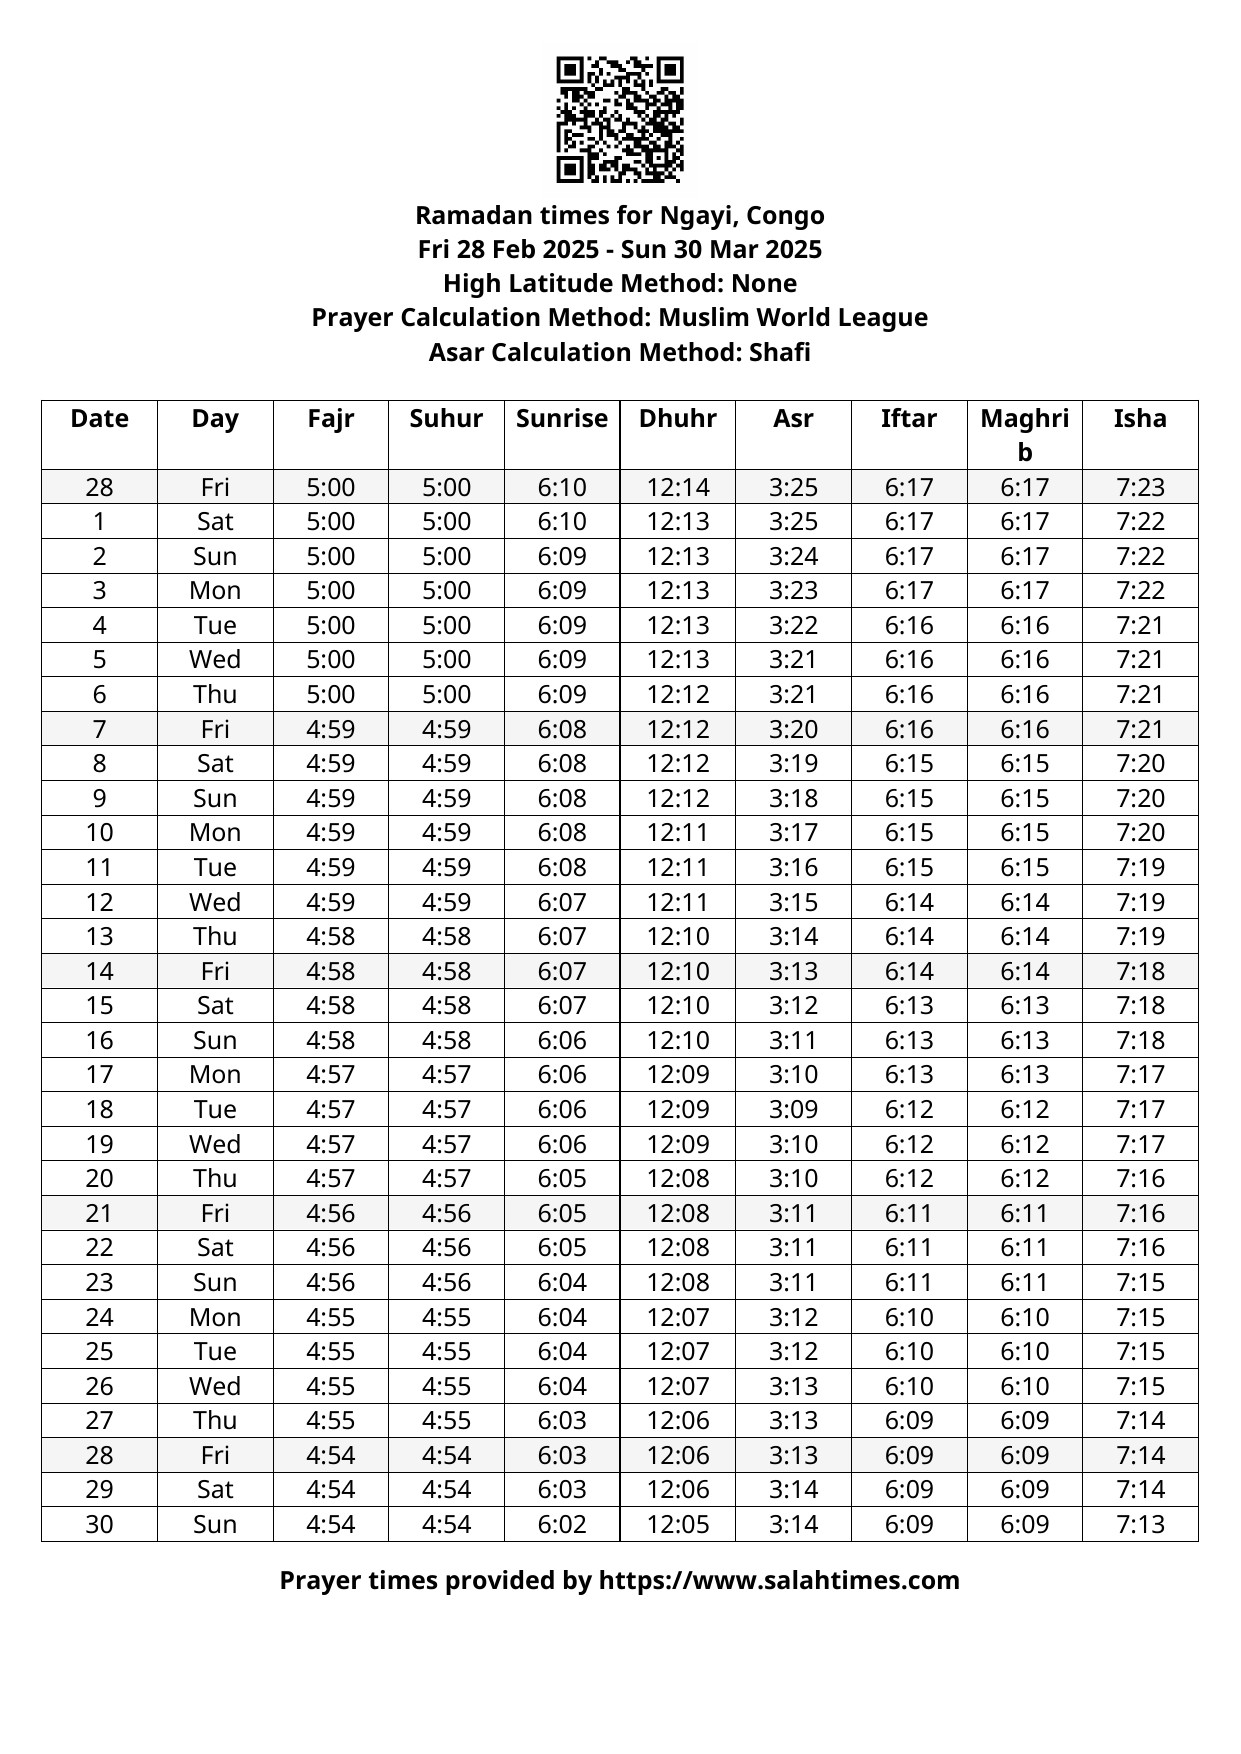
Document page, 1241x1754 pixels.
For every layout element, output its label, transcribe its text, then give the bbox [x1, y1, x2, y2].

table_cell 6:17 [852, 470, 967, 503]
text Prayer Calculation Method: Muslim World League [42, 300, 1198, 334]
table_cell 6:11 [852, 1265, 967, 1299]
table_cell 3:22 [736, 608, 851, 642]
table_cell 12:13 [621, 643, 735, 676]
table_cell 12:13 [621, 504, 735, 538]
table_cell 23 [42, 1265, 157, 1299]
table_cell 7:22 [1083, 539, 1198, 572]
table_cell 6:12 [968, 1161, 1082, 1195]
table_cell 12:09 [621, 1127, 735, 1160]
table_cell 3:23 [736, 574, 851, 607]
table_cell 6:16 [852, 608, 967, 642]
table_cell 7:17 [1083, 1058, 1198, 1091]
table_cell 3:21 [736, 677, 851, 711]
table_cell 7:18 [1083, 989, 1198, 1022]
table_cell 6:17 [968, 504, 1082, 538]
table_header Suhur [389, 401, 504, 469]
table_cell 7:16 [1083, 1196, 1198, 1229]
table_cell 4:54 [389, 1438, 504, 1472]
table_cell 12:13 [621, 539, 735, 572]
table_cell 7 [42, 712, 157, 745]
table_cell 4:56 [274, 1265, 388, 1299]
table_cell 12:10 [621, 919, 735, 953]
table_cell 3:14 [736, 919, 851, 953]
table_cell 24 [42, 1300, 157, 1333]
table_cell 6:12 [968, 1127, 1082, 1160]
table_cell 28 [42, 470, 157, 503]
table_cell 4:58 [274, 1023, 388, 1057]
table_cell 7:21 [1083, 677, 1198, 711]
table_cell 26 [42, 1369, 157, 1402]
table_cell 28 [42, 1438, 157, 1472]
table_cell 6:09 [505, 677, 619, 711]
table_cell 6:07 [505, 919, 619, 953]
table_cell 12:08 [621, 1161, 735, 1195]
table_cell 6:17 [968, 539, 1082, 572]
table_cell 6:09 [968, 1404, 1082, 1437]
table_cell 4:55 [274, 1404, 388, 1437]
table_cell Thu [158, 1404, 273, 1437]
table_cell 12 [42, 885, 157, 918]
table_cell 4:59 [274, 712, 388, 745]
table_cell 7:22 [1083, 504, 1198, 538]
table_cell 7:14 [1083, 1473, 1198, 1506]
table_cell 6:16 [852, 677, 967, 711]
table_cell 6:06 [505, 1127, 619, 1160]
table_cell 6:04 [505, 1265, 619, 1299]
table_cell 7:19 [1083, 885, 1198, 918]
table_cell 6:08 [505, 781, 619, 814]
table_cell Fri [158, 1438, 273, 1472]
table_cell 4:58 [274, 954, 388, 987]
table_cell Sat [158, 746, 273, 780]
table_cell 7:18 [1083, 954, 1198, 987]
table_cell Wed [158, 885, 273, 918]
table_cell 4:55 [389, 1369, 504, 1402]
table_cell 6:10 [505, 504, 619, 538]
table_cell 6:05 [505, 1231, 619, 1264]
table_cell 19 [42, 1127, 157, 1160]
table_cell 6:11 [968, 1265, 1082, 1299]
table_cell 4:56 [274, 1196, 388, 1229]
table_cell 7:21 [1083, 712, 1198, 745]
table_cell 6:15 [968, 850, 1082, 884]
table_cell 12:12 [621, 746, 735, 780]
table_cell 3:17 [736, 816, 851, 849]
table_cell 12:06 [621, 1404, 735, 1437]
table_cell 6:05 [505, 1161, 619, 1195]
table_cell Fri [158, 470, 273, 503]
table_cell 3:10 [736, 1161, 851, 1195]
table_cell 12:12 [621, 781, 735, 814]
table_cell 6 [42, 677, 157, 711]
table_cell 3:13 [736, 1369, 851, 1402]
table_cell 6:09 [852, 1438, 967, 1472]
table_cell 3:11 [736, 1196, 851, 1229]
table_cell 6:11 [852, 1196, 967, 1229]
table_cell 4:58 [274, 919, 388, 953]
table_cell 3:12 [736, 989, 851, 1022]
table_cell 6:09 [505, 608, 619, 642]
table_cell 4:58 [389, 989, 504, 1022]
table_cell 6:15 [852, 816, 967, 849]
table_cell 7:23 [1083, 470, 1198, 503]
table_cell 4:59 [274, 781, 388, 814]
table_cell 6:07 [505, 954, 619, 987]
table_header Iftar [852, 401, 967, 469]
table_cell 4:57 [274, 1092, 388, 1126]
table_cell 4:59 [274, 885, 388, 918]
table_cell 6:08 [505, 712, 619, 745]
table_cell 6:13 [968, 989, 1082, 1022]
table_cell 4:57 [389, 1161, 504, 1195]
table_cell 4:58 [274, 989, 388, 1022]
table_cell Sun [158, 1265, 273, 1299]
table_cell 6:16 [968, 712, 1082, 745]
table_cell 3:24 [736, 539, 851, 572]
table_cell 12:11 [621, 885, 735, 918]
table_cell 6:14 [968, 954, 1082, 987]
table_cell 7:16 [1083, 1161, 1198, 1195]
table_cell 6:10 [968, 1334, 1082, 1368]
table_cell 6:04 [505, 1369, 619, 1402]
table_cell 6:16 [852, 643, 967, 676]
table_cell 6:12 [852, 1161, 967, 1195]
text Asar Calculation Method: Shafi [42, 334, 1198, 368]
table_cell 6:09 [968, 1473, 1082, 1506]
table_cell 12:06 [621, 1438, 735, 1472]
table_cell 12:14 [621, 470, 735, 503]
table_cell 3 [42, 574, 157, 607]
table_cell Sun [158, 1023, 273, 1057]
table_cell Tue [158, 1092, 273, 1126]
table_cell 6:07 [505, 885, 619, 918]
table_cell Fri [158, 1196, 273, 1229]
table_cell 4:56 [389, 1196, 504, 1229]
table_cell 5:00 [274, 504, 388, 538]
table_cell 3:10 [736, 1058, 851, 1091]
table_cell 2 [42, 539, 157, 572]
table_cell 5:00 [389, 574, 504, 607]
table_cell 3:12 [736, 1300, 851, 1333]
table_cell 6:09 [505, 539, 619, 572]
table_cell 3:11 [736, 1231, 851, 1264]
table_cell 4:54 [274, 1507, 388, 1541]
table_cell Mon [158, 1300, 273, 1333]
table_cell 4:55 [389, 1404, 504, 1437]
table_cell Mon [158, 816, 273, 849]
text High Latitude Method: None [42, 266, 1198, 300]
table_cell 3:14 [736, 1473, 851, 1506]
table_cell 6:10 [968, 1300, 1082, 1333]
table_cell 6:15 [852, 746, 967, 780]
table_cell 4:55 [274, 1369, 388, 1402]
table_cell 7:15 [1083, 1300, 1198, 1333]
table_cell 6:15 [968, 746, 1082, 780]
table_cell 7:21 [1083, 643, 1198, 676]
table_cell 7:20 [1083, 781, 1198, 814]
table_cell 3:13 [736, 1404, 851, 1437]
table_cell 12:08 [621, 1196, 735, 1229]
table_cell 12:10 [621, 1023, 735, 1057]
table_cell 3:09 [736, 1092, 851, 1126]
table_cell 6:15 [968, 781, 1082, 814]
table_cell 16 [42, 1023, 157, 1057]
table_cell 4:55 [389, 1300, 504, 1333]
table_cell Sat [158, 1473, 273, 1506]
table_cell 5:00 [274, 574, 388, 607]
table_cell 12:06 [621, 1473, 735, 1506]
table_cell 6:08 [505, 746, 619, 780]
table_cell 6:16 [968, 608, 1082, 642]
table_cell 12:11 [621, 816, 735, 849]
table_cell 12:08 [621, 1265, 735, 1299]
table_cell Sat [158, 989, 273, 1022]
table_cell Thu [158, 919, 273, 953]
table_cell 27 [42, 1404, 157, 1437]
table_cell 4:57 [389, 1127, 504, 1160]
table_cell 6:03 [505, 1404, 619, 1437]
table_cell 4:54 [389, 1507, 504, 1541]
table_cell 7:18 [1083, 1023, 1198, 1057]
table_cell 6:09 [968, 1507, 1082, 1541]
table_cell Sun [158, 781, 273, 814]
table_cell 21 [42, 1196, 157, 1229]
table_cell Mon [158, 1058, 273, 1091]
table_cell 6:12 [852, 1127, 967, 1160]
table_cell 4:55 [389, 1334, 504, 1368]
table_cell 4:58 [389, 1023, 504, 1057]
table_cell 6:09 [968, 1438, 1082, 1472]
table_cell 6:09 [852, 1507, 967, 1541]
table_cell 22 [42, 1231, 157, 1264]
table_header Day [158, 401, 273, 469]
table_cell 5:00 [389, 470, 504, 503]
table_cell 6:10 [852, 1300, 967, 1333]
table_cell 6:07 [505, 989, 619, 1022]
text Prayer times provided by https://www.salahtimes.com [42, 1563, 1198, 1597]
table_cell 6:17 [968, 574, 1082, 607]
table_cell 3:21 [736, 643, 851, 676]
table_cell Wed [158, 1369, 273, 1402]
table_cell 6:11 [968, 1196, 1082, 1229]
table_cell 4:54 [274, 1473, 388, 1506]
table_cell 4:59 [389, 746, 504, 780]
table_cell 5:00 [389, 643, 504, 676]
table_cell 5:00 [389, 608, 504, 642]
table_cell 6:15 [852, 781, 967, 814]
table_cell 6:05 [505, 1196, 619, 1229]
table_cell 6:11 [968, 1231, 1082, 1264]
table_cell 6:09 [505, 643, 619, 676]
table_cell 4:57 [274, 1058, 388, 1091]
table_cell 6:04 [505, 1334, 619, 1368]
table_cell 12:12 [621, 712, 735, 745]
table_cell 13 [42, 919, 157, 953]
table_cell 5:00 [274, 539, 388, 572]
table_cell 30 [42, 1507, 157, 1541]
table_cell 6:11 [852, 1231, 967, 1264]
table_cell 3:25 [736, 504, 851, 538]
table_cell Sat [158, 504, 273, 538]
table_cell 7:17 [1083, 1127, 1198, 1160]
table_cell 6:13 [852, 989, 967, 1022]
table_cell 6:12 [852, 1092, 967, 1126]
table_cell 6:13 [968, 1023, 1082, 1057]
table_cell 6:17 [968, 470, 1082, 503]
table_cell 5 [42, 643, 157, 676]
table_cell 6:13 [968, 1058, 1082, 1091]
table_cell 6:02 [505, 1507, 619, 1541]
table_cell 4:56 [389, 1231, 504, 1264]
table_cell 4:59 [274, 746, 388, 780]
table_cell Tue [158, 1334, 273, 1368]
table_cell Tue [158, 608, 273, 642]
table_cell 6:14 [968, 919, 1082, 953]
table_header Maghrib [968, 401, 1082, 469]
table_cell 6:09 [852, 1473, 967, 1506]
table_cell 4:59 [389, 885, 504, 918]
table_cell 4:56 [389, 1265, 504, 1299]
table_header Isha [1083, 401, 1198, 469]
table_cell 6:14 [968, 885, 1082, 918]
table_cell 12:09 [621, 1058, 735, 1091]
table_cell 4:55 [274, 1334, 388, 1368]
table_cell 6:12 [968, 1092, 1082, 1126]
table_cell 6:06 [505, 1058, 619, 1091]
table_cell 11 [42, 850, 157, 884]
table_cell 6:03 [505, 1438, 619, 1472]
text Fri 28 Feb 2025 - Sun 30 Mar 2025 [42, 232, 1198, 266]
table_header Date [42, 401, 157, 469]
table_cell 3:13 [736, 1438, 851, 1472]
table_cell 29 [42, 1473, 157, 1506]
table_cell 12:13 [621, 574, 735, 607]
table_cell 6:06 [505, 1092, 619, 1126]
table_cell 5:00 [389, 504, 504, 538]
table_cell 3:20 [736, 712, 851, 745]
table_cell 4:58 [389, 954, 504, 987]
table_cell Wed [158, 643, 273, 676]
table_cell 4:59 [389, 816, 504, 849]
table_cell 6:13 [852, 1023, 967, 1057]
table_cell Sun [158, 539, 273, 572]
table_cell 7:16 [1083, 1231, 1198, 1264]
table_cell 7:21 [1083, 608, 1198, 642]
table_cell 6:17 [852, 504, 967, 538]
table_cell 4:54 [274, 1438, 388, 1472]
table_cell 12:07 [621, 1334, 735, 1368]
table_cell 6:16 [852, 712, 967, 745]
table_cell 3:15 [736, 885, 851, 918]
table_cell 4:57 [274, 1161, 388, 1195]
table_cell 12:07 [621, 1369, 735, 1402]
table_cell 6:16 [968, 643, 1082, 676]
table_cell 5:00 [389, 677, 504, 711]
table_cell 4:59 [274, 816, 388, 849]
table_cell 7:19 [1083, 919, 1198, 953]
table_cell 4:57 [274, 1127, 388, 1160]
table_cell 6:06 [505, 1023, 619, 1057]
table_cell 6:14 [852, 885, 967, 918]
table_cell 7:22 [1083, 574, 1198, 607]
table_header Dhuhr [621, 401, 735, 469]
table_cell 6:17 [852, 539, 967, 572]
table_cell Fri [158, 954, 273, 987]
table_cell Wed [158, 1127, 273, 1160]
table_cell 6:14 [852, 919, 967, 953]
table_cell 4:55 [274, 1300, 388, 1333]
table_cell 4:57 [389, 1092, 504, 1126]
table_cell 12:09 [621, 1092, 735, 1126]
table_cell 1 [42, 504, 157, 538]
table_cell 3:25 [736, 470, 851, 503]
table_cell Sat [158, 1231, 273, 1264]
table_cell 12:12 [621, 677, 735, 711]
table_cell 6:10 [852, 1369, 967, 1402]
table_cell 6:09 [505, 574, 619, 607]
table_cell 3:11 [736, 1265, 851, 1299]
table_cell 6:09 [852, 1404, 967, 1437]
text Ramadan times for Ngayi, Congo [42, 198, 1198, 232]
table_cell 5:00 [274, 677, 388, 711]
table_cell 12:07 [621, 1300, 735, 1333]
table_cell 6:17 [852, 574, 967, 607]
table_cell 4:59 [389, 712, 504, 745]
table_cell 5:00 [274, 643, 388, 676]
table_cell 12:08 [621, 1231, 735, 1264]
table_cell 14 [42, 954, 157, 987]
table_cell 7:14 [1083, 1438, 1198, 1472]
table_cell 3:18 [736, 781, 851, 814]
table_cell 12:05 [621, 1507, 735, 1541]
table_cell 4:58 [389, 919, 504, 953]
table_cell 12:11 [621, 850, 735, 884]
table_cell Fri [158, 712, 273, 745]
table_cell 3:16 [736, 850, 851, 884]
table_cell 4:56 [274, 1231, 388, 1264]
table_cell 4:59 [274, 850, 388, 884]
table_cell 12:10 [621, 954, 735, 987]
table_cell 6:04 [505, 1300, 619, 1333]
table_cell 17 [42, 1058, 157, 1091]
table_cell 3:12 [736, 1334, 851, 1368]
table_cell 5:00 [274, 608, 388, 642]
table_cell 7:20 [1083, 746, 1198, 780]
table_cell 7:14 [1083, 1404, 1198, 1437]
table_cell 4:54 [389, 1473, 504, 1506]
table_cell 12:10 [621, 989, 735, 1022]
table_cell 5:00 [274, 470, 388, 503]
table_cell 6:15 [968, 816, 1082, 849]
table_cell 3:19 [736, 746, 851, 780]
table_cell 6:14 [852, 954, 967, 987]
picture [542, 41, 699, 198]
table_cell 8 [42, 746, 157, 780]
table_cell 7:15 [1083, 1265, 1198, 1299]
table_cell Sun [158, 1507, 273, 1541]
table_cell 6:10 [852, 1334, 967, 1368]
table_cell Thu [158, 1161, 273, 1195]
table_cell 4 [42, 608, 157, 642]
table_cell Mon [158, 574, 273, 607]
table_cell 6:10 [968, 1369, 1082, 1402]
table_cell 6:13 [852, 1058, 967, 1091]
table_cell 7:19 [1083, 850, 1198, 884]
table_cell 4:59 [389, 850, 504, 884]
table_cell 6:15 [852, 850, 967, 884]
table_cell 25 [42, 1334, 157, 1368]
table_cell Tue [158, 850, 273, 884]
table_cell 20 [42, 1161, 157, 1195]
table_cell 18 [42, 1092, 157, 1126]
table_cell 7:15 [1083, 1334, 1198, 1368]
table_cell 7:13 [1083, 1507, 1198, 1541]
table_cell Thu [158, 677, 273, 711]
table_cell 6:10 [505, 470, 619, 503]
table_cell 4:59 [389, 781, 504, 814]
table_cell 10 [42, 816, 157, 849]
table_header Fajr [274, 401, 388, 469]
table_cell 5:00 [389, 539, 504, 572]
table_cell 6:08 [505, 816, 619, 849]
table_cell 6:08 [505, 850, 619, 884]
table_cell 3:13 [736, 954, 851, 987]
table_header Asr [736, 401, 851, 469]
table_cell 3:11 [736, 1023, 851, 1057]
table_cell 9 [42, 781, 157, 814]
table_cell 12:13 [621, 608, 735, 642]
table_cell 7:15 [1083, 1369, 1198, 1402]
table_cell 7:17 [1083, 1092, 1198, 1126]
table_cell 6:03 [505, 1473, 619, 1506]
table_cell 6:16 [968, 677, 1082, 711]
table_cell 3:14 [736, 1507, 851, 1541]
table_cell 15 [42, 989, 157, 1022]
table_header Sunrise [505, 401, 619, 469]
table_cell 4:57 [389, 1058, 504, 1091]
table_cell 3:10 [736, 1127, 851, 1160]
table_cell 7:20 [1083, 816, 1198, 849]
